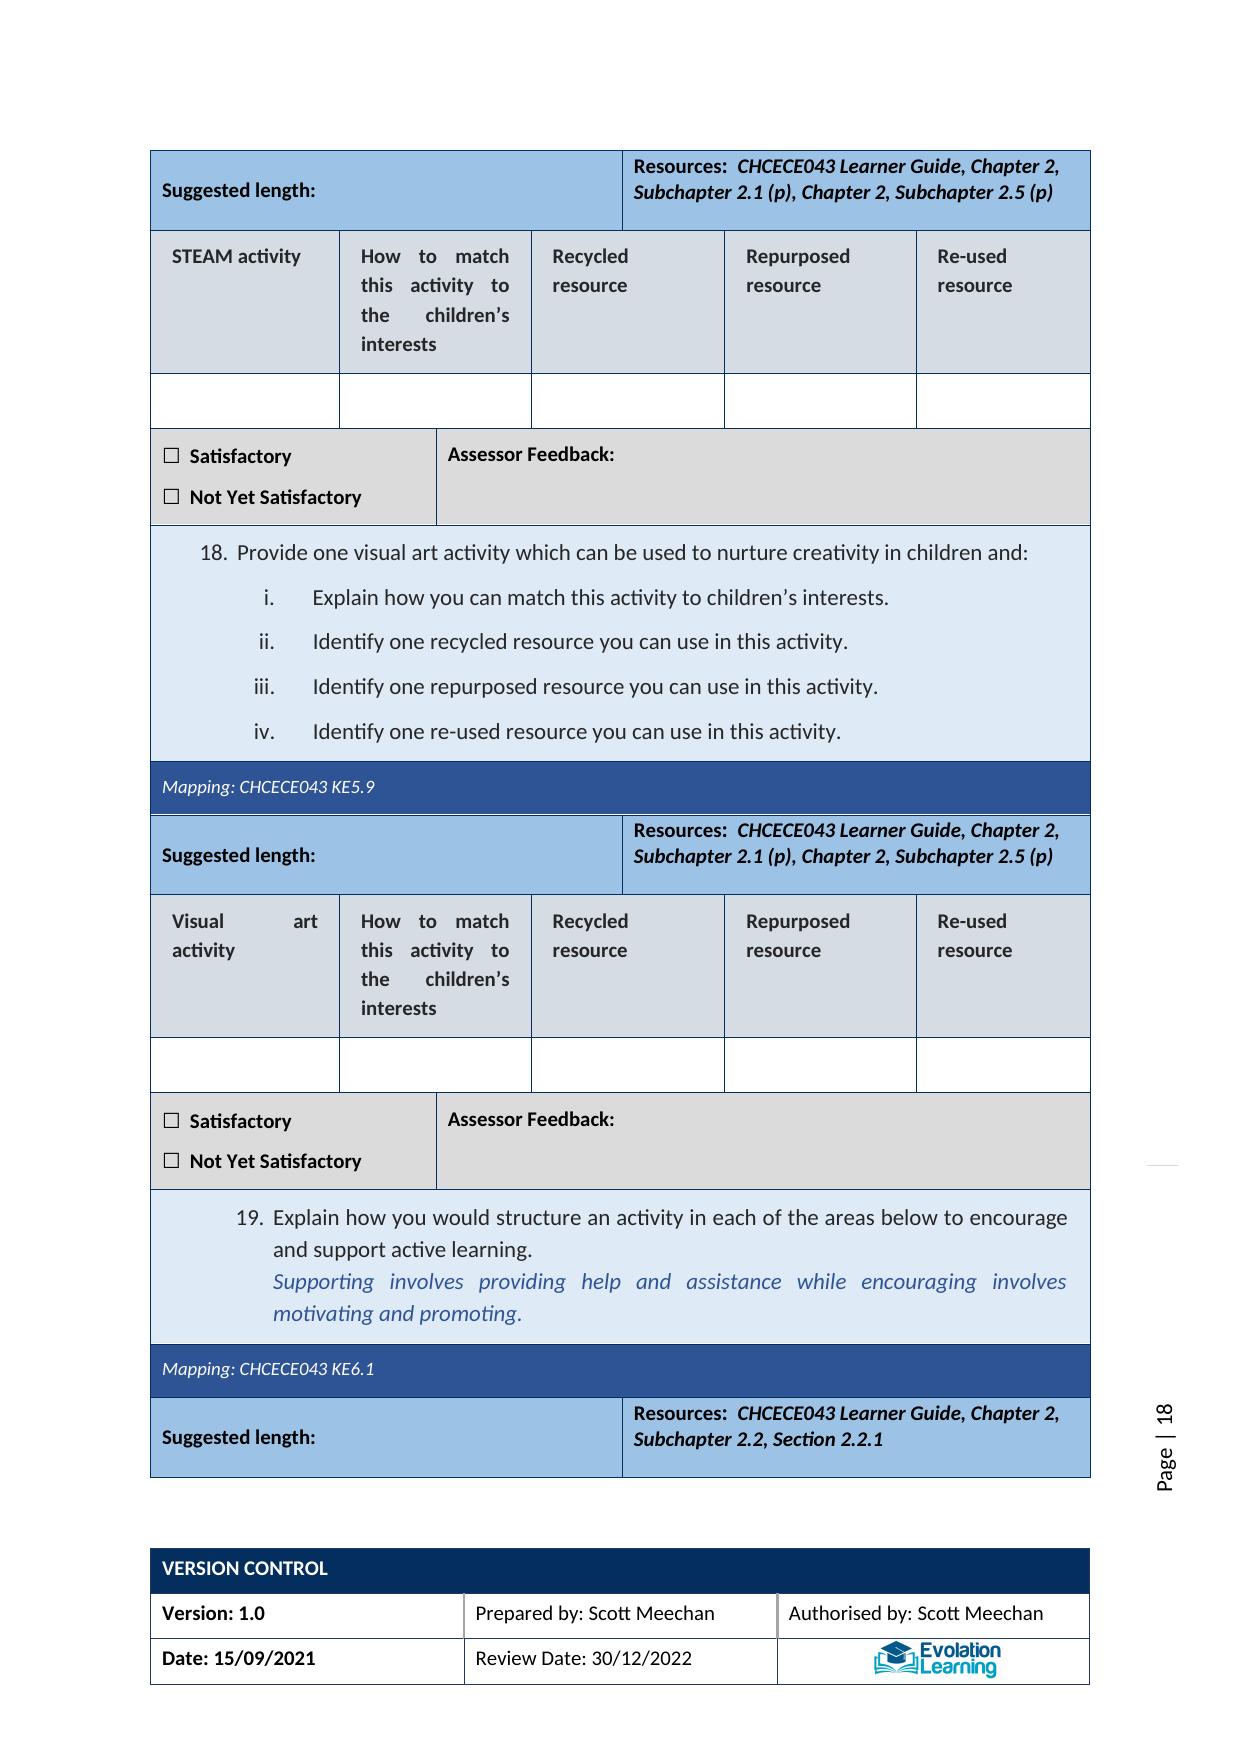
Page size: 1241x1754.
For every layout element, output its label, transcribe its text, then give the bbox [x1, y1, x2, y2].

table_cell Recycled resource [532, 895, 724, 1037]
table_cell [532, 1038, 724, 1092]
table_cell Resources: CHCECE043 Learner Guide, Chapter 2, Subchapter 2.2, Section 2.2.1 [623, 1398, 1090, 1477]
table_cell Re-used resource [917, 895, 1090, 1037]
table_cell Satisfactory Not Yet Satisfactory [151, 1093, 436, 1189]
table_cell [340, 1038, 531, 1092]
table_cell Satisfactory Not Yet Satisfactory [151, 429, 436, 524]
table_cell Mapping: CHCECE043 KE5.9 [151, 762, 1090, 814]
table_cell Mapping: CHCECE043 KE6.1 [151, 1345, 1090, 1397]
table_cell Suggested length: [151, 816, 622, 894]
table_cell Suggested length: [151, 1398, 622, 1477]
table_cell [725, 374, 916, 428]
table_cell Resources: CHCECE043 Learner Guide, Chapter 2, Subchapter 2.1 (p), Chapter 2, Subchapter 2.5 (p) [623, 816, 1090, 894]
table_cell [151, 1038, 339, 1092]
table_cell [917, 374, 1090, 428]
table_cell STEAM activity [151, 231, 339, 373]
table_cell Assessor Feedback: [437, 1093, 1090, 1189]
table_cell Re-used resource [917, 231, 1090, 373]
table_cell [532, 374, 724, 428]
table_cell Explain how you would structure an activity in each of the areas below to encourage and support active learning. Supporting involves providing help and assistance while encouraging involves motivating and promoting. [151, 1190, 1090, 1343]
table_cell [917, 1038, 1090, 1092]
table_cell Provide one visual art activity which can be used to nurture creativity in children and: Explain how you can match this activity to children’s interests. Identify one recycled resource you can use in this activity. Identify one repurposed resource you can use in this activity. Identify one re-used resource you can use in this activity. [151, 526, 1090, 761]
table_cell [725, 1038, 916, 1092]
table_cell Repurposed resource [725, 895, 916, 1037]
table_cell How to match this activity to the children’s interests [340, 231, 531, 373]
table_cell Visual art activity [151, 895, 339, 1037]
table_cell Recycled resource [532, 231, 724, 373]
table_cell Suggested length: [151, 151, 622, 230]
table_cell Resources: CHCECE043 Learner Guide, Chapter 2, Subchapter 2.1 (p), Chapter 2, Subchapter 2.5 (p) [623, 151, 1090, 230]
picture [871, 1639, 1004, 1681]
table_cell How to match this activity to the children’s interests [340, 895, 531, 1037]
table_cell [151, 374, 339, 428]
table_cell Repurposed resource [725, 231, 916, 373]
table_cell [340, 374, 531, 428]
table_cell Assessor Feedback: [437, 429, 1090, 524]
